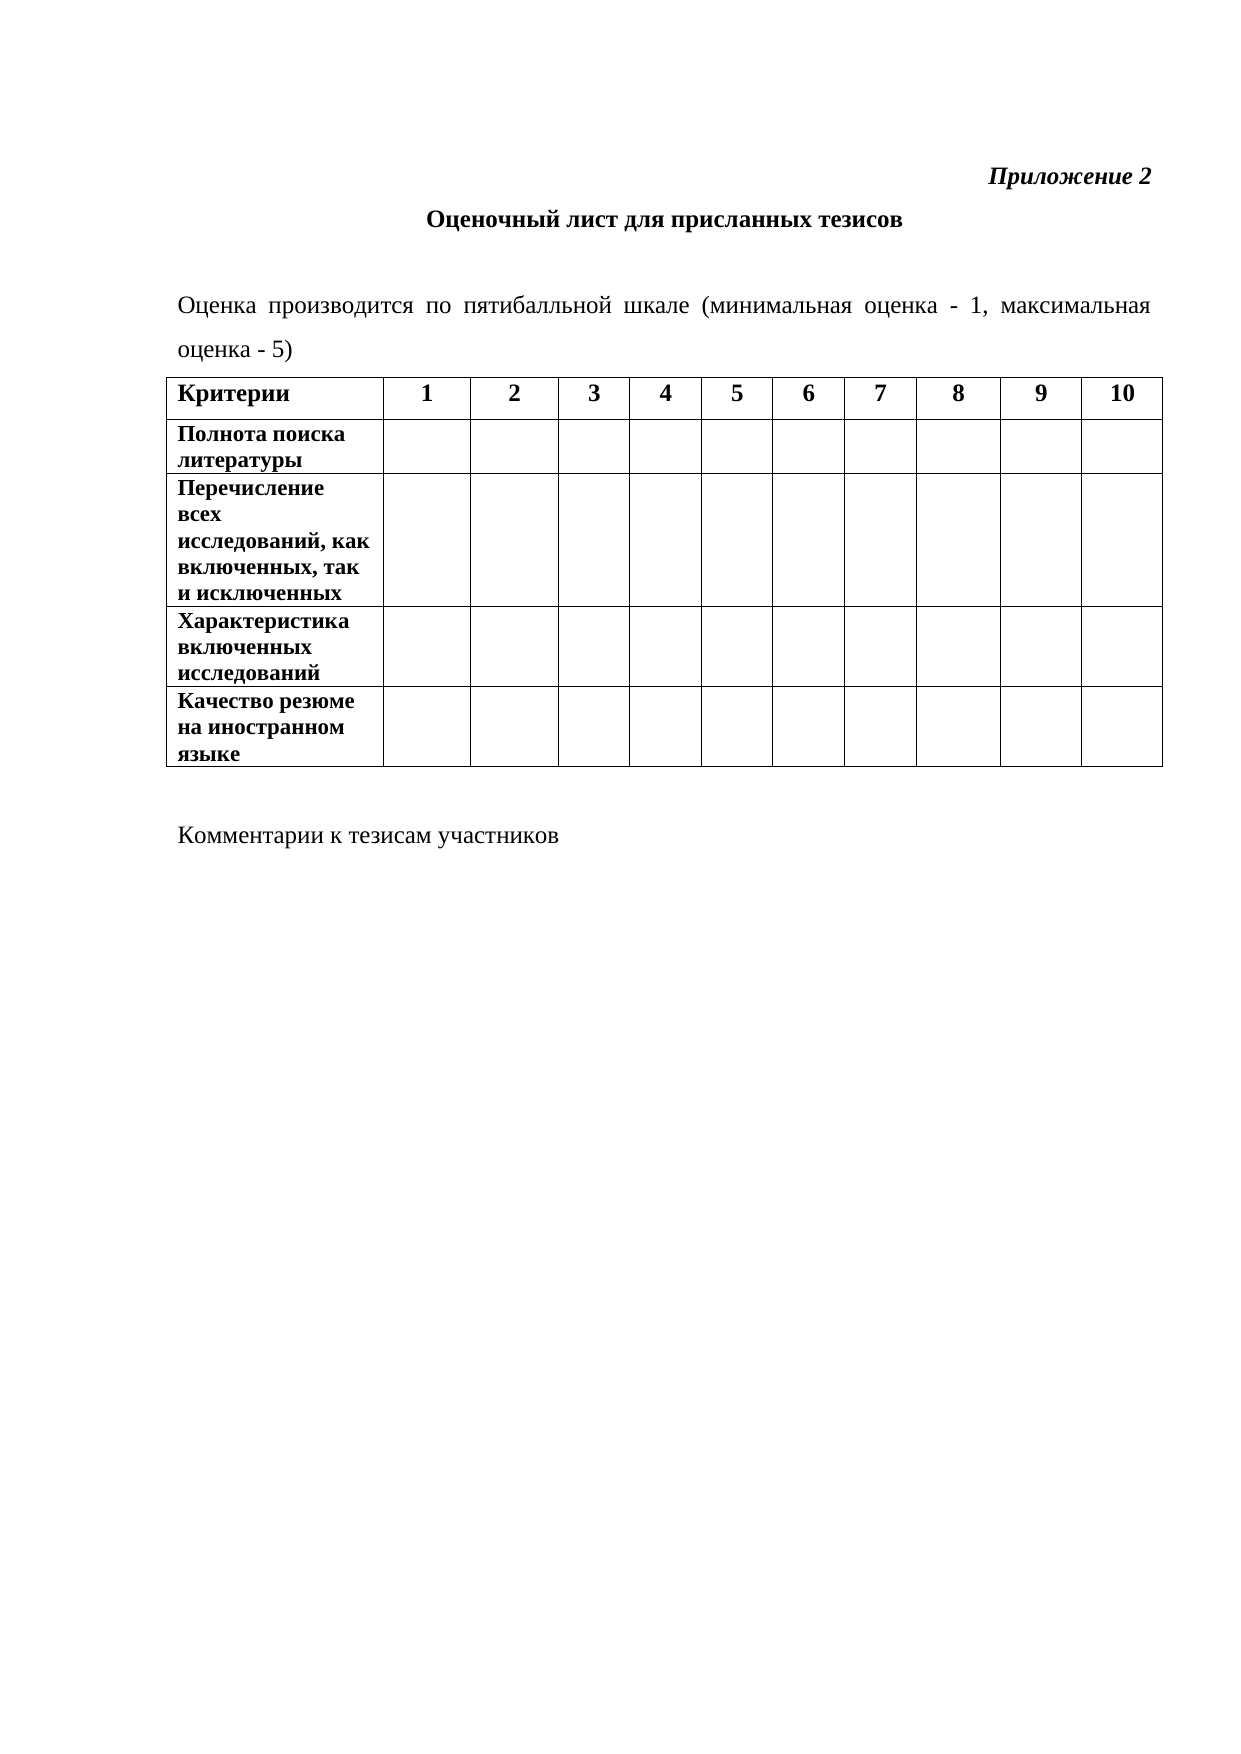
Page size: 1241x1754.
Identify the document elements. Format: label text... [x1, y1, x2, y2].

table_header 7 [845, 378, 916, 419]
table_cell [773, 420, 844, 473]
text Комментарии к тезисам участников [177, 820, 1152, 849]
table_cell [1082, 687, 1162, 766]
text Приложение 2 [118, 161, 1152, 190]
table_cell [1001, 420, 1081, 473]
table_cell [773, 474, 844, 606]
table_cell [630, 474, 701, 606]
table_cell Перечисление всех исследований, как включенных, так и исключенных [167, 474, 383, 606]
table_cell [917, 474, 1000, 606]
table_cell [845, 474, 916, 606]
table_header 9 [1001, 378, 1081, 419]
table_cell [1001, 607, 1081, 686]
table_cell [845, 420, 916, 473]
table_cell [1082, 607, 1162, 686]
table_cell [702, 607, 772, 686]
text Оценка производится по пятибалльной шкале (минимальная оценка - 1, максимальная оценка - 5) [177, 291, 1152, 362]
table_cell [1082, 474, 1162, 606]
table_cell [1001, 687, 1081, 766]
table_cell [559, 420, 629, 473]
table_cell Качество резюме на иностранном языке [167, 687, 383, 766]
table_cell [1001, 474, 1081, 606]
table_cell [630, 607, 701, 686]
table_header 8 [917, 378, 1000, 419]
table_cell [845, 687, 916, 766]
table_cell [559, 607, 629, 686]
table_header 1 [384, 378, 470, 419]
table_cell [773, 607, 844, 686]
table_cell [471, 474, 558, 606]
table_cell [559, 474, 629, 606]
table_cell [702, 687, 772, 766]
table_cell [773, 687, 844, 766]
table_header Критерии [167, 378, 383, 419]
text Оценочный лист для присланных тезисов [177, 204, 1152, 233]
table_cell [559, 687, 629, 766]
table_cell [917, 420, 1000, 473]
table_cell [384, 607, 470, 686]
table_cell [471, 607, 558, 686]
table_cell Характеристика включенных исследований [167, 607, 383, 686]
table_cell [917, 607, 1000, 686]
table_header 5 [702, 378, 772, 419]
table_header 2 [471, 378, 558, 419]
table_cell Полнота поиска литературы [167, 420, 383, 473]
table_cell [845, 607, 916, 686]
table_cell [630, 420, 701, 473]
table_header 4 [630, 378, 701, 419]
table_cell [917, 687, 1000, 766]
table_header 6 [773, 378, 844, 419]
table_cell [384, 687, 470, 766]
table_cell [384, 474, 470, 606]
table_cell [702, 420, 772, 473]
table_header 3 [559, 378, 629, 419]
table_header 10 [1082, 378, 1162, 419]
table_cell [384, 420, 470, 473]
table_cell [630, 687, 701, 766]
table_cell [1082, 420, 1162, 473]
table_cell [471, 687, 558, 766]
table_cell [471, 420, 558, 473]
table_cell [702, 474, 772, 606]
